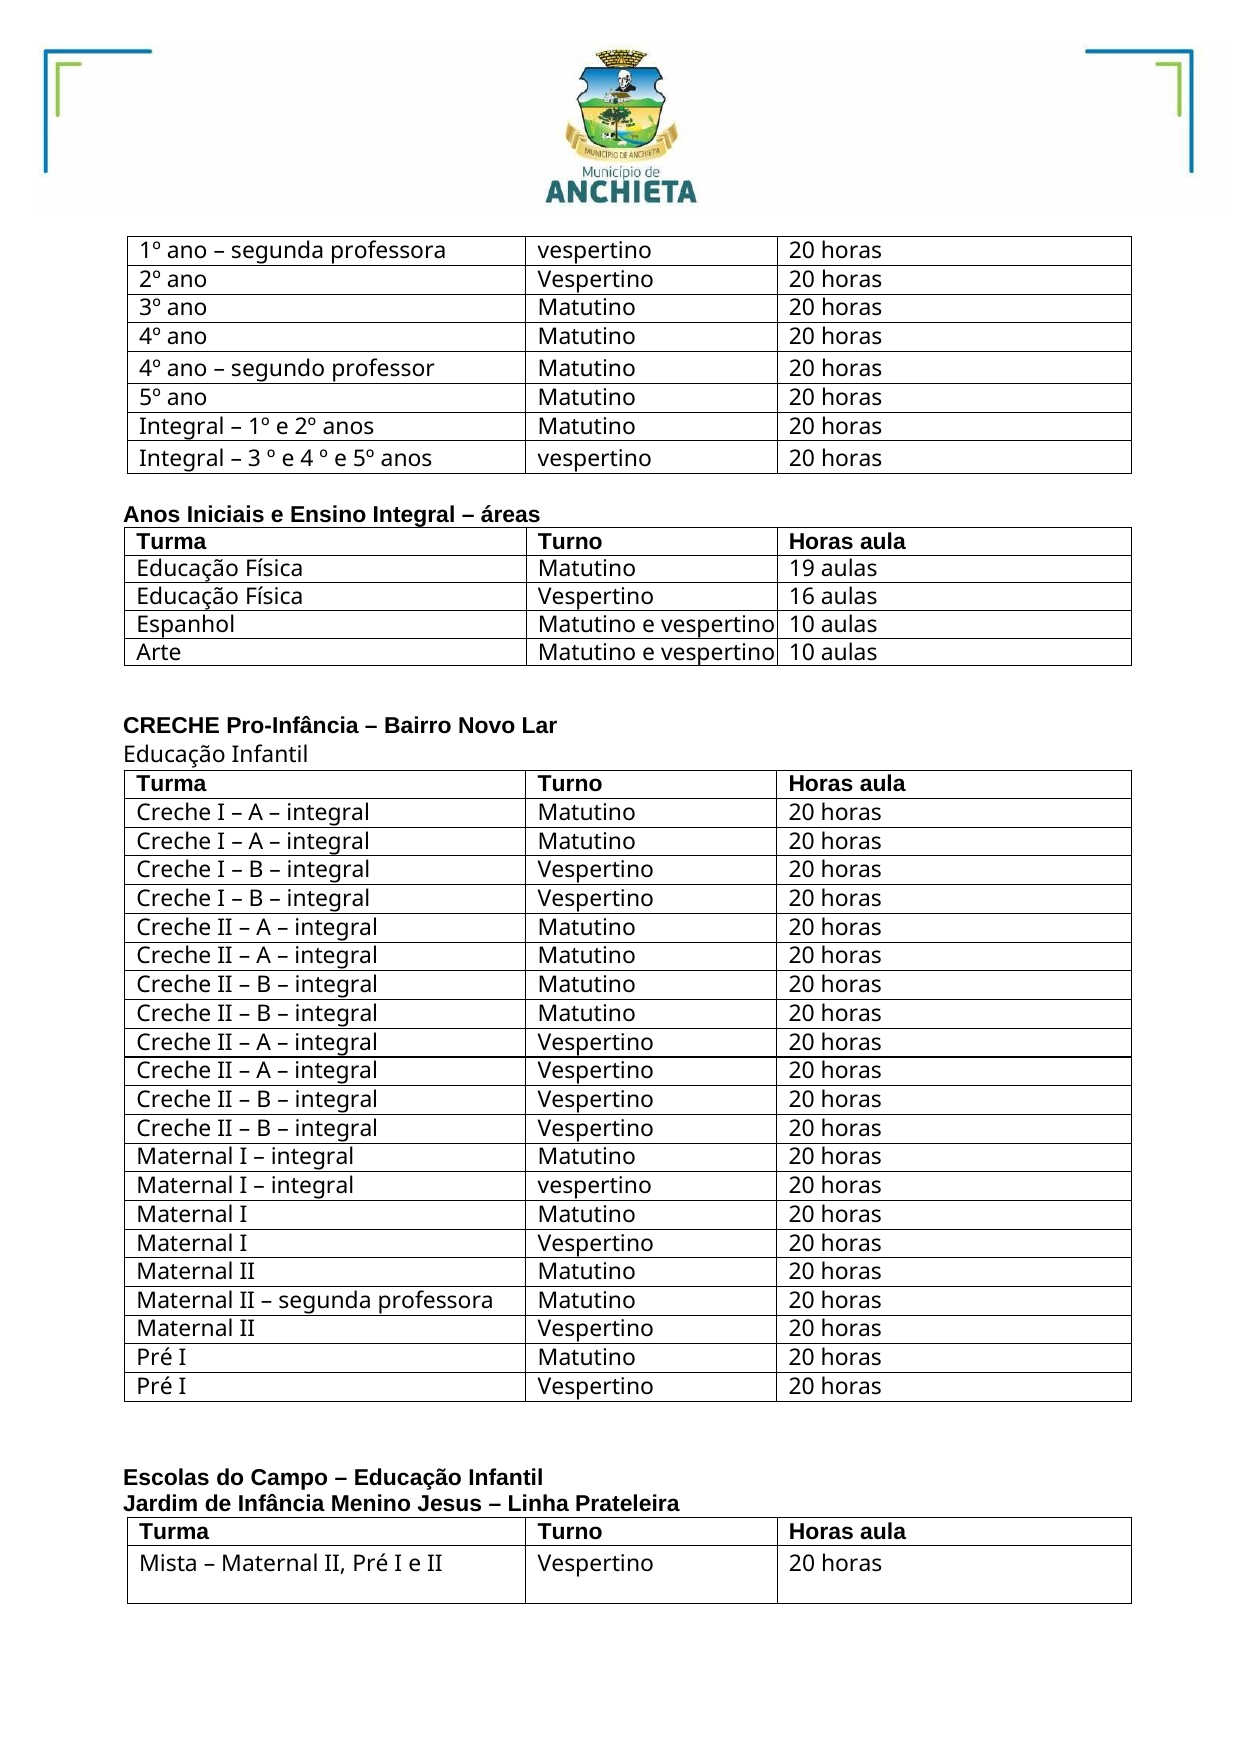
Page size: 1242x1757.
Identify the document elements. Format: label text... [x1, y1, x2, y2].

table_cell Matutino [526, 352, 777, 383]
table_cell Maternal II – segunda professora [125, 1287, 525, 1314]
table_cell vespertino [526, 237, 777, 265]
table_cell 20 horas [777, 1316, 1131, 1343]
table_cell 2º ano [128, 266, 525, 293]
table_cell Creche II – B – integral [125, 1086, 525, 1114]
table_cell Vespertino [526, 1316, 776, 1343]
table_cell Matutino [526, 1287, 776, 1314]
table_cell 20 horas [777, 828, 1131, 855]
table_cell Creche II – B – integral [125, 1115, 525, 1142]
table_cell 19 aulas [778, 556, 1131, 582]
table_cell Vespertino [526, 1230, 776, 1257]
table_cell 20 horas [777, 1287, 1131, 1314]
table_cell Maternal I [125, 1230, 525, 1257]
table_cell Maternal I – integral [125, 1172, 525, 1200]
table_cell Arte [125, 639, 526, 665]
table_cell Vespertino [526, 266, 777, 293]
table_cell Creche I – B – integral [125, 856, 525, 884]
table_cell Matutino [526, 799, 776, 827]
table_header Turma [128, 1518, 525, 1545]
table_cell Matutino [526, 943, 776, 970]
table_header Turno [526, 1518, 777, 1545]
text Anos Iniciais e Ensino Integral – áreas [123, 501, 1129, 527]
table_cell Matutino [526, 828, 776, 855]
text CRECHE Pro-Infância – Bairro Novo Lar [123, 712, 1129, 738]
table_header Horas aula [778, 1518, 1131, 1545]
table_cell Matutino e vespertino [527, 611, 777, 638]
text Escolas do Campo – Educação Infantil [123, 1464, 1129, 1490]
table_cell Creche I – A – integral [125, 799, 525, 827]
table_cell Maternal II [125, 1258, 525, 1286]
table_cell Mista – Maternal II, Pré I e II [128, 1546, 525, 1603]
table_header Turno [526, 771, 776, 798]
table_cell Matutino [526, 1144, 776, 1171]
table_cell 20 horas [778, 237, 1131, 265]
text Jardim de Infância Menino Jesus – Linha Prateleira [123, 1490, 1129, 1517]
table_cell 20 horas [778, 384, 1131, 412]
table_cell Matutino [526, 1344, 776, 1372]
table_cell Creche II – B – integral [125, 971, 525, 999]
table_cell Espanhol [125, 611, 526, 638]
table_cell 20 horas [777, 1086, 1131, 1114]
table_cell Matutino [526, 971, 776, 999]
table_header Turma [125, 528, 526, 554]
table_cell Educação Física [125, 556, 526, 582]
table_cell 20 horas [777, 914, 1131, 942]
table_cell Creche II – A – integral [125, 943, 525, 970]
table_cell 20 horas [777, 1058, 1131, 1085]
table_cell 10 aulas [778, 639, 1131, 665]
table_cell Vespertino [526, 885, 776, 913]
table_cell Vespertino [526, 1029, 776, 1056]
table_cell Pré I [125, 1344, 525, 1372]
table_cell Creche I – A – integral [125, 828, 525, 855]
table_cell 5º ano [128, 384, 525, 412]
table_cell 20 horas [777, 885, 1131, 913]
table_cell vespertino [526, 441, 777, 473]
table_cell 20 horas [778, 266, 1131, 293]
table_cell 20 horas [777, 1201, 1131, 1228]
table_cell Matutino [526, 413, 777, 440]
table_cell 20 horas [777, 1230, 1131, 1257]
table_cell 4º ano [128, 323, 525, 351]
table_cell Maternal I [125, 1201, 525, 1228]
table_cell Integral – 3 º e 4 º e 5º anos [128, 441, 525, 473]
table_cell 20 horas [778, 295, 1131, 322]
table_cell Matutino [526, 323, 777, 351]
table_cell Matutino [527, 556, 777, 582]
table_cell Matutino [526, 1201, 776, 1228]
table_cell Vespertino [526, 1115, 776, 1142]
table_cell 20 horas [778, 352, 1131, 383]
table_cell Matutino [526, 914, 776, 942]
table_cell 20 horas [777, 1373, 1131, 1401]
table_cell 20 horas [777, 1144, 1131, 1171]
table_cell 20 horas [777, 856, 1131, 884]
table_cell vespertino [526, 1172, 776, 1200]
table_cell Maternal I – integral [125, 1144, 525, 1171]
table_cell Integral – 1º e 2º anos [128, 413, 525, 440]
table_cell Vespertino [526, 1086, 776, 1114]
table_cell 20 horas [777, 1344, 1131, 1372]
table_cell 20 horas [777, 1172, 1131, 1200]
picture [39, 44, 1226, 209]
table_cell Vespertino [526, 856, 776, 884]
table_cell Vespertino [526, 1058, 776, 1085]
table_cell Matutino e vespertino [527, 639, 777, 665]
table_cell 4º ano – segundo professor [128, 352, 525, 383]
table_cell 20 horas [777, 1000, 1131, 1028]
table_header Horas aula [777, 771, 1131, 798]
table_cell 20 horas [777, 1029, 1131, 1056]
table_cell Matutino [526, 1000, 776, 1028]
table_cell 20 horas [777, 971, 1131, 999]
text Educação Infantil [123, 738, 1129, 769]
table_cell Creche II – A – integral [125, 1058, 525, 1085]
table_cell Matutino [526, 295, 777, 322]
table_cell Matutino [526, 1258, 776, 1286]
table_cell Vespertino [526, 1546, 777, 1603]
table_cell 20 horas [777, 1258, 1131, 1286]
table_cell 20 horas [777, 799, 1131, 827]
table_cell 1º ano – segunda professora [128, 237, 525, 265]
table_cell Matutino [526, 384, 777, 412]
table_header Turno [527, 528, 777, 554]
table_cell 3º ano [128, 295, 525, 322]
table_cell 20 horas [778, 413, 1131, 440]
table_cell 20 horas [778, 441, 1131, 473]
table_cell Pré I [125, 1373, 525, 1401]
table_cell 20 horas [778, 1546, 1131, 1603]
table_cell 16 aulas [778, 583, 1131, 610]
table_cell Maternal II [125, 1316, 525, 1343]
table_cell 20 horas [777, 1115, 1131, 1142]
table_header Turma [125, 771, 525, 798]
table_cell 10 aulas [778, 611, 1131, 638]
table_header Horas aula [778, 528, 1131, 554]
table_cell Creche II – A – integral [125, 1029, 525, 1056]
table_cell Educação Física [125, 583, 526, 610]
table_cell Vespertino [526, 1373, 776, 1401]
table_cell Creche II – A – integral [125, 914, 525, 942]
table_cell Vespertino [527, 583, 777, 610]
table_cell 20 horas [778, 323, 1131, 351]
table_cell 20 horas [777, 943, 1131, 970]
table_cell Creche I – B – integral [125, 885, 525, 913]
table_cell Creche II – B – integral [125, 1000, 525, 1028]
